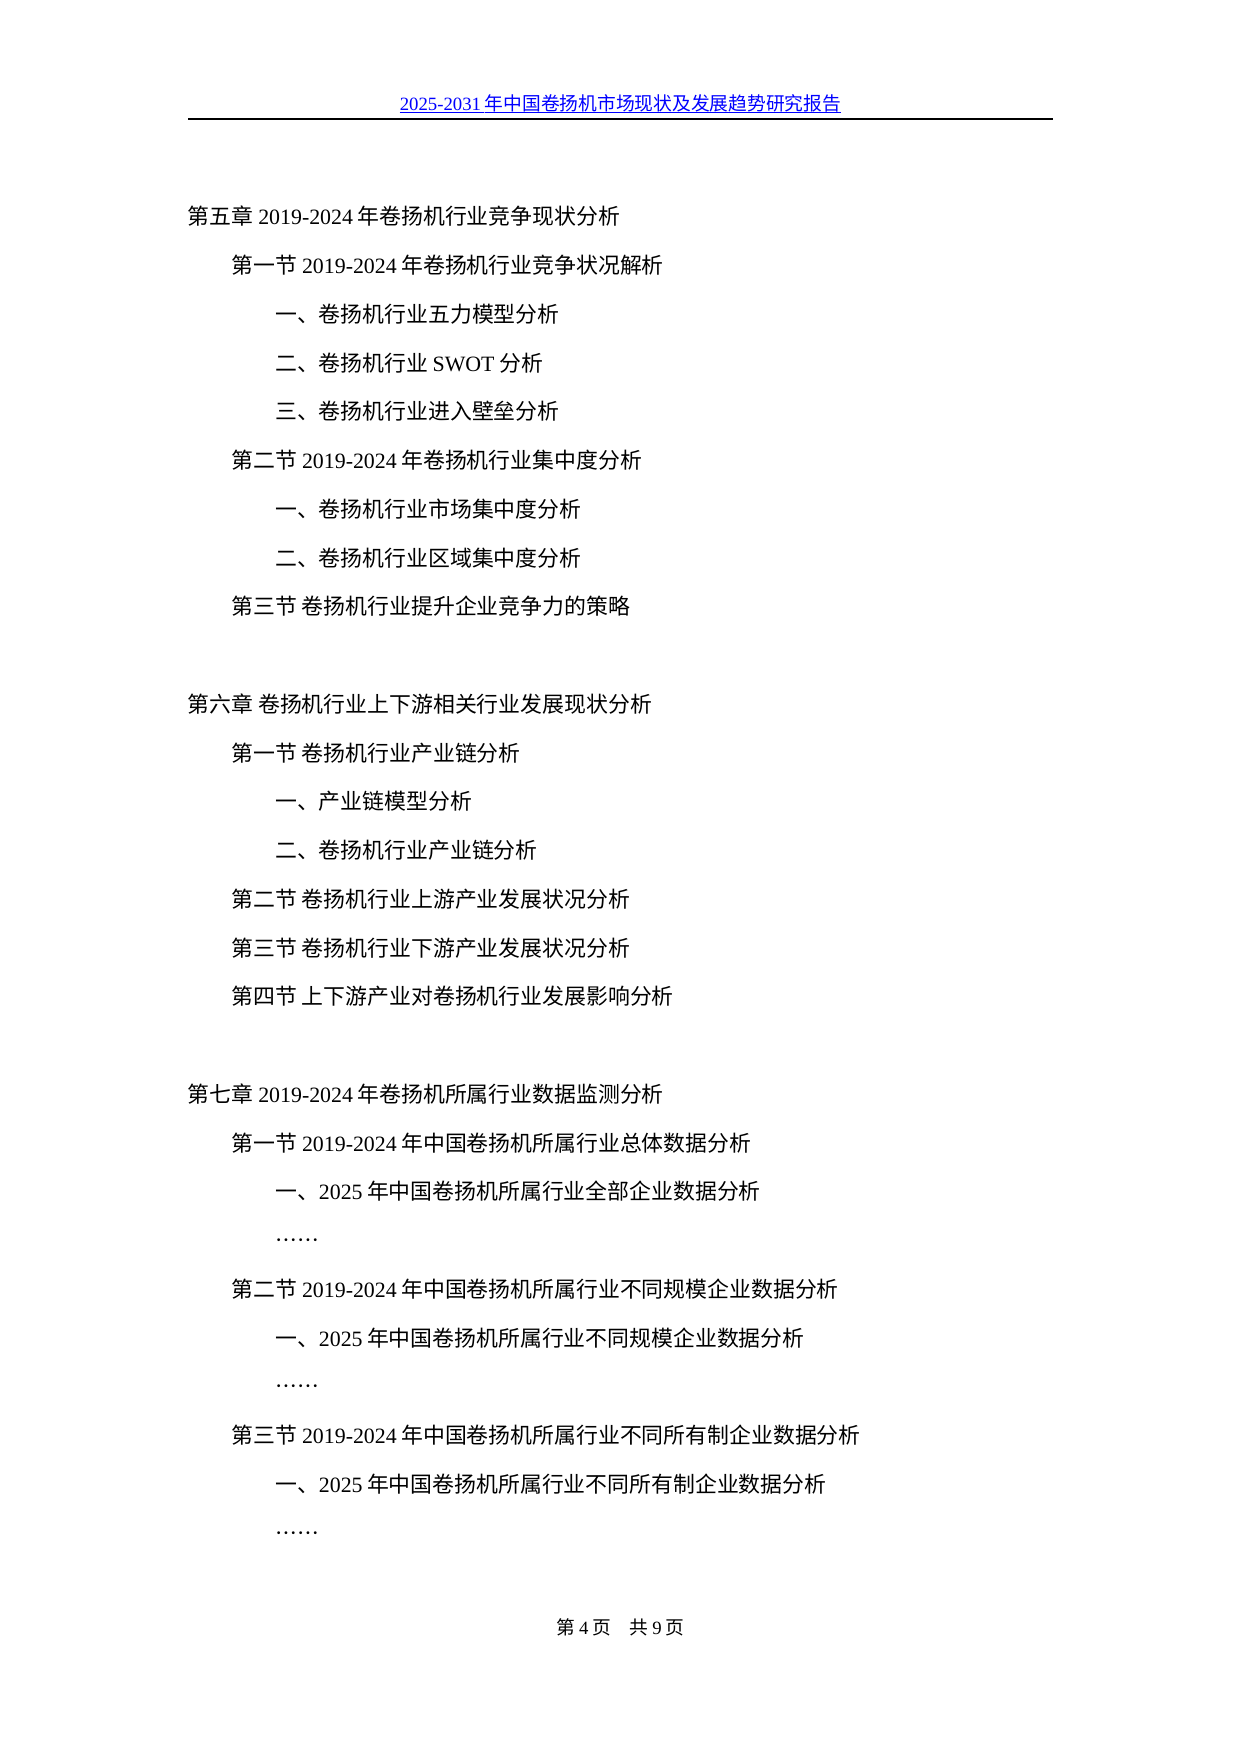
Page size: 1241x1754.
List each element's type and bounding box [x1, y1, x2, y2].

text [187, 150, 1053, 1548]
